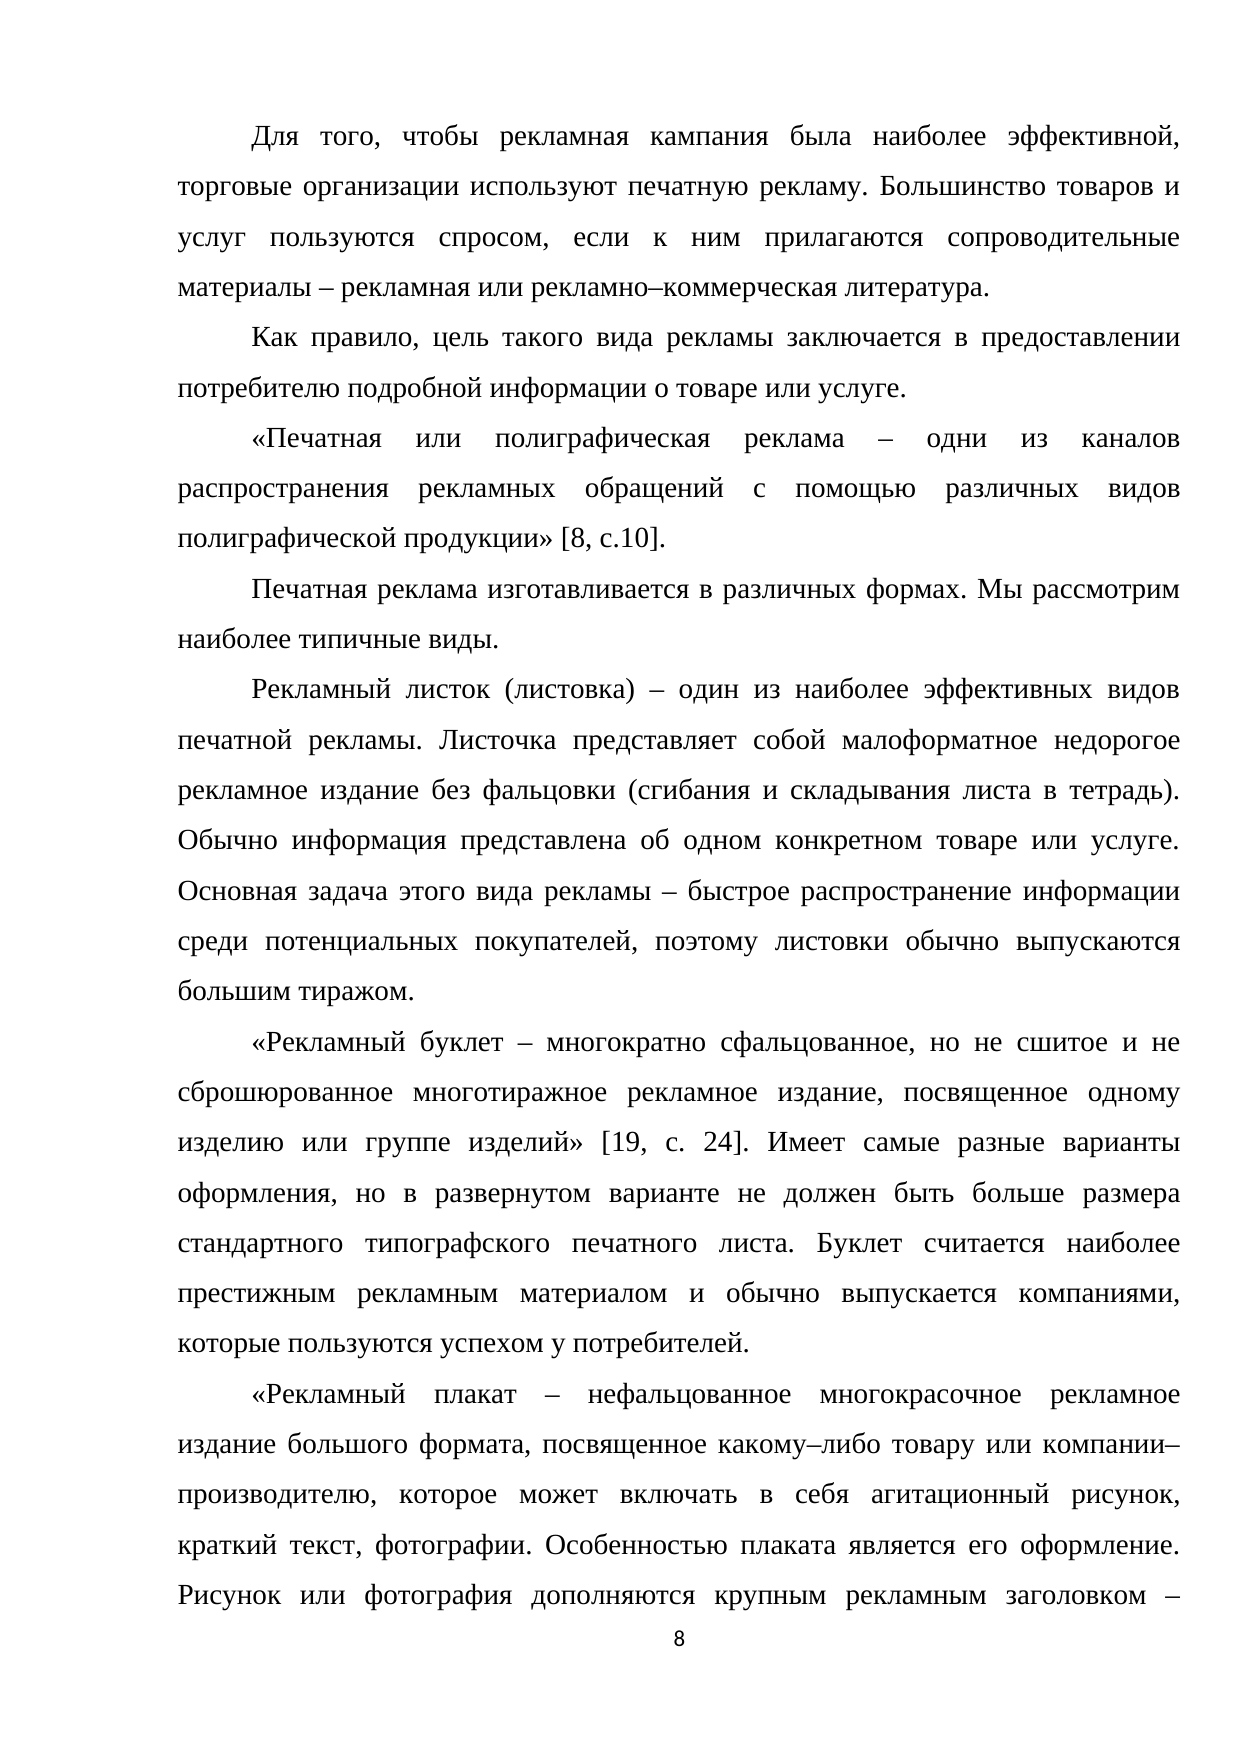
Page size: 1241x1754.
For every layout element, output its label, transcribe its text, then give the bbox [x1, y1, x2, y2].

text Для того, чтобы рекламная кампания была наиболее эффективной, торговые организации используют печатную рекламу. Большинство товаров и услуг пользуются спросом, если к ним прилагаются сопроводительные материалы – рекламная или рекламно–коммерческая литература. [177, 118, 1181, 303]
text «Печатная или полиграфическая реклама – одни из каналов распространения рекламных обращений с помощью различных видов полиграфической продукции» [8, с.10]. [177, 420, 1181, 554]
text Печатная реклама изготавливается в различных формах. Мы рассмотрим наиболее типичные виды. [177, 571, 1181, 655]
text Рекламный листок (листовка) – один из наиболее эффективных видов печатной рекламы. Листочка представляет собой малоформатное недорогое рекламное издание без фальцовки (сгибания и складывания листа в тетрадь). Обычно информация представлена об одном конкретном товаре или услуге. Основная задача этого вида рекламы – быстрое распространение информации среди потенциальных покупателей, поэтому листовки обычно выпускаются большим тиражом. [177, 672, 1181, 1007]
text «Рекламный буклет – многократно сфальцованное, но не сшитое и не сброшюрованное многотиражное рекламное издание, посвященное одному изделию или группе изделий» [19, с. 24]. Имеет самые разные варианты оформления, но в развернутом варианте не должен быть больше размера стандартного типографского печатного листа. Буклет считается наиболее престижным рекламным материалом и обычно выпускается компаниями, которые пользуются успехом у потребителей. [177, 1024, 1181, 1359]
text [177, 1376, 1181, 1611]
text Как правило, цель такого вида рекламы заключается в предоставлении потребителю подробной информации о товаре или услуге. [177, 319, 1181, 403]
